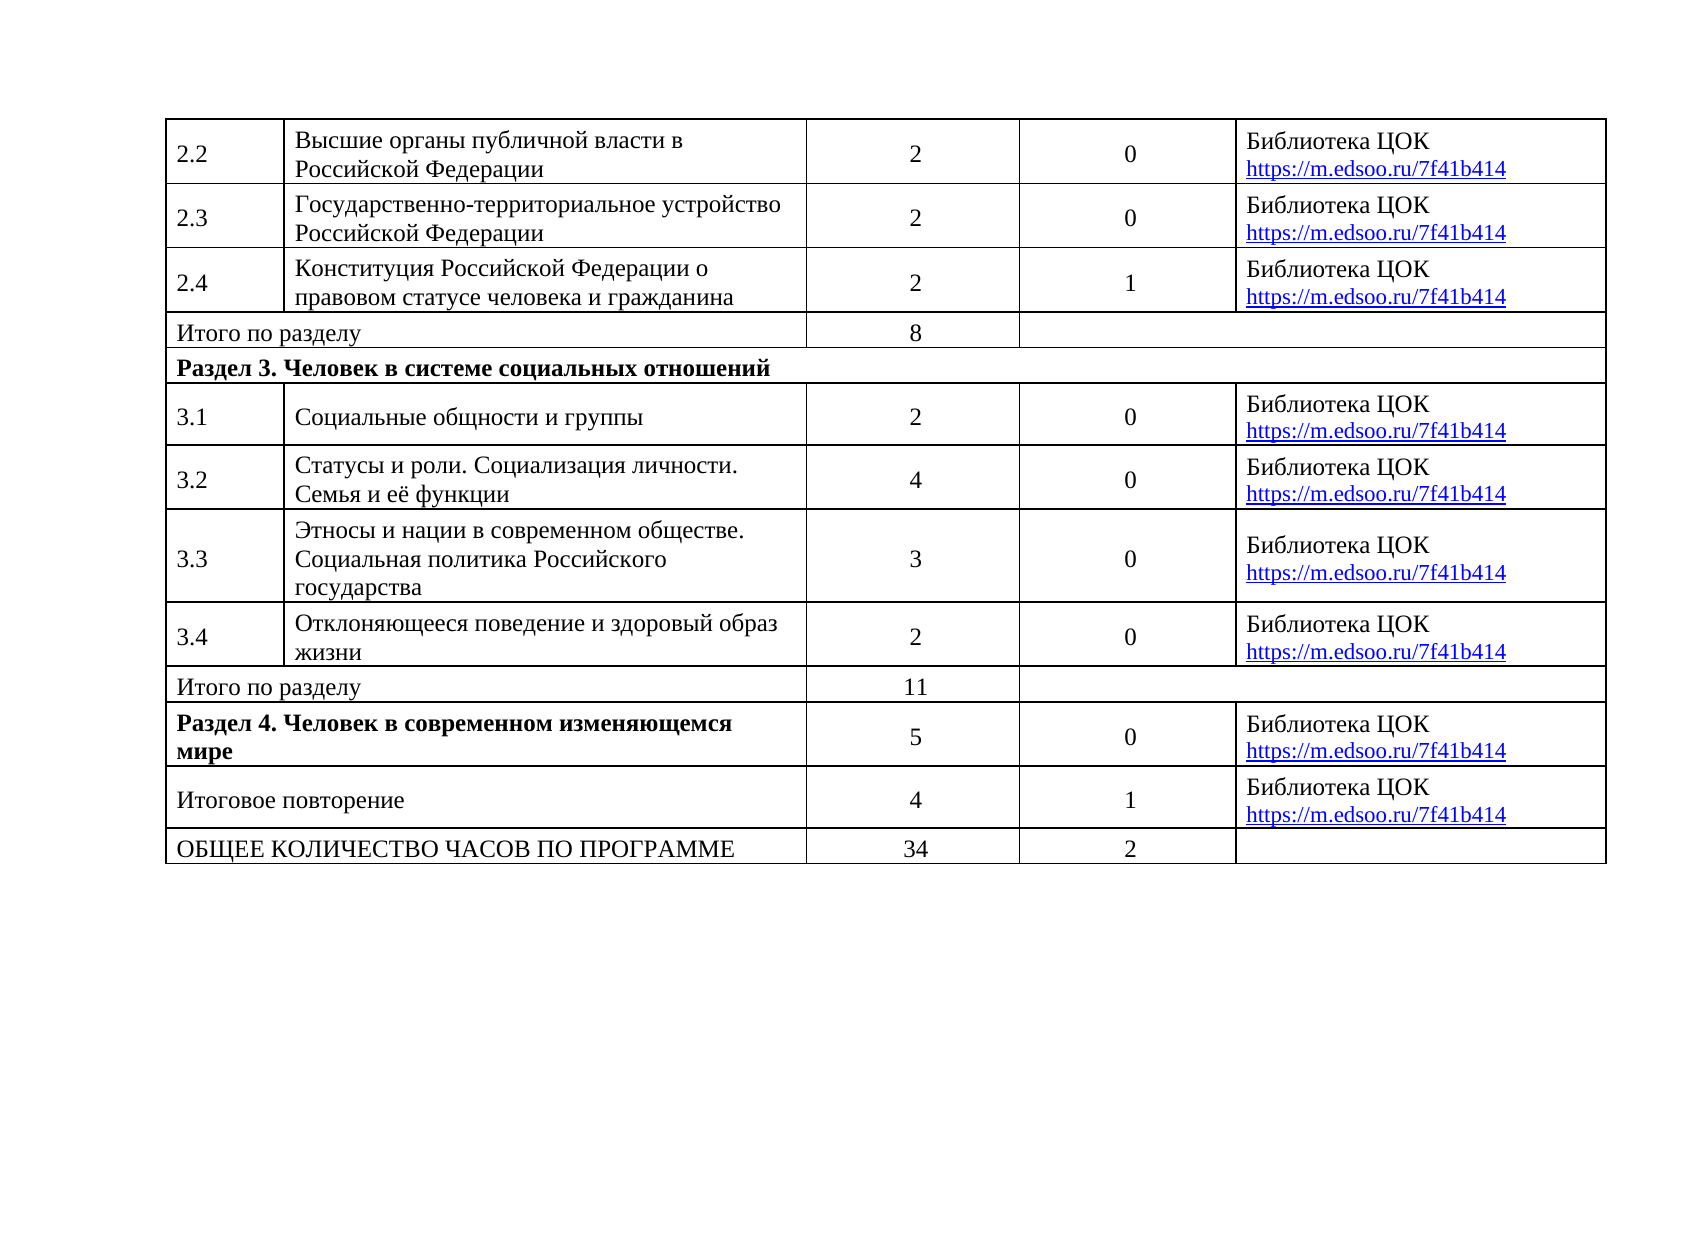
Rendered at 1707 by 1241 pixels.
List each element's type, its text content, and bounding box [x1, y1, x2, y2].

table_cell 0 [1020, 703, 1235, 765]
table_cell 2 [807, 603, 1019, 665]
table_cell [1020, 667, 1605, 701]
table_cell 2 [807, 184, 1019, 247]
table_cell 0 [1020, 184, 1235, 247]
table_cell Конституция Российской Федерации о правовом статусе человека и гражданина [285, 248, 806, 311]
table_cell Итого по разделу [167, 667, 806, 701]
table_cell Раздел 3. Человек в системе социальных отношений [167, 348, 1605, 382]
table_cell 2 [1020, 829, 1235, 863]
table_cell 0 [1020, 603, 1235, 665]
table_cell 2 [807, 120, 1019, 182]
table_cell 5 [807, 703, 1019, 765]
table_cell 3.4 [167, 603, 283, 665]
table_cell Итоговое повторение [167, 767, 806, 827]
table_cell 34 [807, 829, 1019, 863]
table_cell 3 [807, 510, 1019, 601]
table_cell [1237, 829, 1605, 863]
table_cell 3.1 [167, 384, 283, 444]
table_cell 0 [1020, 120, 1235, 182]
table_cell Государственно-территориальное устройство Российской Федерации [285, 184, 806, 247]
table_cell Отклоняющееся поведение и здоровый образ жизни [285, 603, 806, 665]
table_cell 0 [1020, 384, 1235, 444]
table_cell 2 [807, 384, 1019, 444]
table_cell Статусы и роли. Социализация личности. Семья и её функции [285, 446, 806, 508]
table_cell [1020, 313, 1605, 346]
table_cell 4 [807, 767, 1019, 827]
table_cell Библиотека ЦОК https://m.edsoo.ru/7f41b414 [1237, 703, 1605, 765]
table_cell Итого по разделу [167, 313, 806, 346]
table_cell 2.3 [167, 184, 283, 247]
table_cell 1 [1020, 767, 1235, 827]
table_cell Библиотека ЦОК https://m.edsoo.ru/7f41b414 [1237, 510, 1605, 601]
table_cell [1237, 120, 1605, 182]
table_cell 11 [807, 667, 1019, 701]
table_cell 8 [807, 313, 1019, 346]
table_cell 4 [807, 446, 1019, 508]
table_cell 2 [807, 248, 1019, 311]
table_cell 2.2 [167, 120, 283, 182]
table_cell Раздел 4. Человек в современном изменяющемся мире [167, 703, 806, 765]
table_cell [1237, 184, 1605, 247]
table_cell Библиотека ЦОК https://m.edsoo.ru/7f41b414 [1237, 767, 1605, 827]
table_cell Социальные общности и группы [285, 384, 806, 444]
table_cell Библиотека ЦОК https://m.edsoo.ru/7f41b414 [1237, 603, 1605, 665]
table_cell 0 [1020, 446, 1235, 508]
table_cell Высшие органы публичной власти в Российской Федерации [285, 120, 806, 182]
table_cell 1 [1020, 248, 1235, 311]
table_cell 3.2 [167, 446, 283, 508]
table_cell Библиотека ЦОК https://m.edsoo.ru/7f41b414 [1237, 248, 1605, 311]
table_cell 3.3 [167, 510, 283, 601]
table_cell Этносы и нации в современном обществе. Социальная политика Российского государства [285, 510, 806, 601]
table_cell Библиотека ЦОК https://m.edsoo.ru/7f41b414 [1237, 446, 1605, 508]
table_cell 0 [1020, 510, 1235, 601]
table_cell ОБЩЕЕ КОЛИЧЕСТВО ЧАСОВ ПО ПРОГРАММЕ [167, 829, 806, 863]
table_cell Библиотека ЦОК https://m.edsoo.ru/7f41b414 [1237, 384, 1605, 444]
table_cell 2.4 [167, 248, 283, 311]
